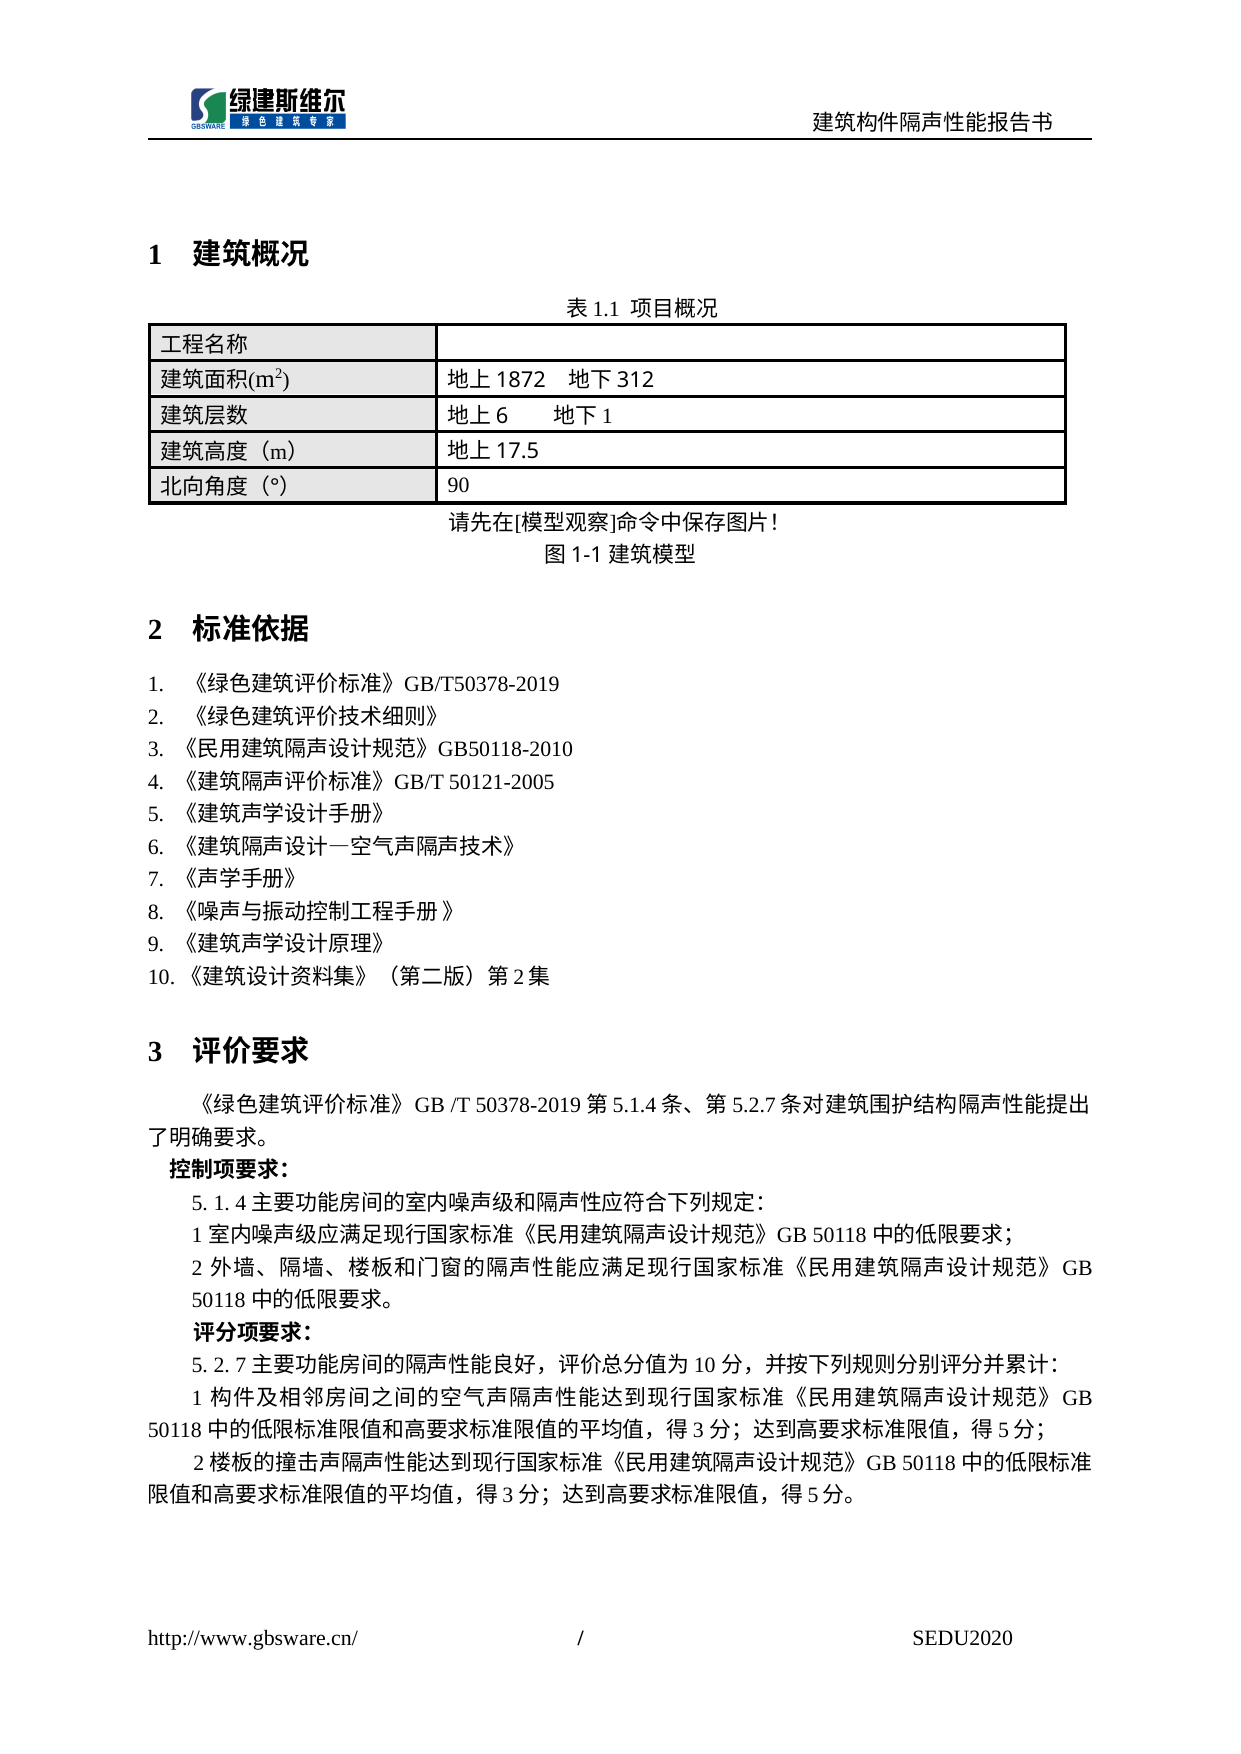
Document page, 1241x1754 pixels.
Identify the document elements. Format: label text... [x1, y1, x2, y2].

text 1 构件及相邻房间之间的空气声隔声性能达到现行国家标准《民用建筑隔声设计规范》GB 50118 中的低限标准限值和高要求标准限值的平均值，得3 分；达到高要求标准限值，得5分； [148, 1379, 1092, 1444]
text 表1.1 项目概况 [148, 291, 1092, 323]
table_cell 建筑层数 [151, 398, 435, 430]
text 3. 《民用建筑隔声设计规范》GB50118-2010 [148, 731, 1092, 763]
text 5. 1. 4 主要功能房间的室内噪声级和隔声性应符合下列规定： [191, 1184, 1092, 1217]
subtitle 评价要求 [148, 1016, 1092, 1081]
text 5. 2. 7 主要功能房间的隔声性能良好，评价总分值为10 分，并按下列规则分别评分并累计： [148, 1347, 1092, 1379]
subtitle 建筑概况 [148, 219, 1092, 284]
text 10. 《建筑设计资料集》（第二版）第2集 [148, 958, 1092, 991]
text 评分项要求： [148, 1314, 1092, 1347]
list 《绿色建筑评价技术细则》 [148, 698, 1092, 731]
text 8. 《噪声与振动控制工程手册 》 [148, 893, 1092, 926]
table_cell 建筑面积(m2) [151, 362, 435, 394]
table_cell 地上17.5 [438, 433, 1064, 466]
text 控制项要求： [148, 1152, 1092, 1184]
text 请先在[模型观察]命令中保存图片！ [148, 504, 1092, 537]
table_cell 地上1872 地下312 [438, 362, 1064, 394]
text 4. 《建筑隔声评价标准》GB/T 50121-2005 [148, 763, 1092, 796]
text 《绿色建筑评价标准》GB /T 50378-2019第5.1.4条、第5.2.7条对建筑围护结构隔声性能提出了明确要求。 [148, 1087, 1092, 1152]
text 2 外墙、隔墙、楼板和门窗的隔声性能应满足现行国家标准《民用建筑隔声设计规范》GB 50118 中的低限要求。 [191, 1249, 1092, 1314]
table_cell 建筑高度（m） [151, 433, 435, 466]
text 2 楼板的撞击声隔声性能达到现行国家标准《民用建筑隔声设计规范》GB 50118 中的低限标准限值和高要求标准限值的平均值，得3 分；达到高要求标准限值，得5分。 [148, 1444, 1092, 1509]
text 5. 《建筑声学设计手册》 [148, 796, 1092, 828]
picture [187, 88, 347, 130]
text 9. 《建筑声学设计原理》 [148, 926, 1092, 958]
table_header 工程名称 [151, 326, 435, 359]
table_cell 北向角度（°） [151, 469, 435, 501]
text 1 室内噪声级应满足现行国家标准《民用建筑隔声设计规范》GB 50118 中的低限要求； [191, 1217, 1092, 1249]
text 6. 《建筑隔声设计—空气声隔声技术》 [148, 828, 1092, 861]
table_cell 地上6 地下1 [438, 398, 1064, 430]
subtitle 标准依据 [148, 594, 1092, 659]
table_header [438, 326, 1064, 359]
text 图1-1 建筑模型 [148, 537, 1092, 569]
list 《绿色建筑评价标准》GB/T50378-2019 [148, 666, 1092, 698]
text 7. 《声学手册》 [148, 861, 1092, 893]
table_cell 90 [438, 469, 1064, 501]
